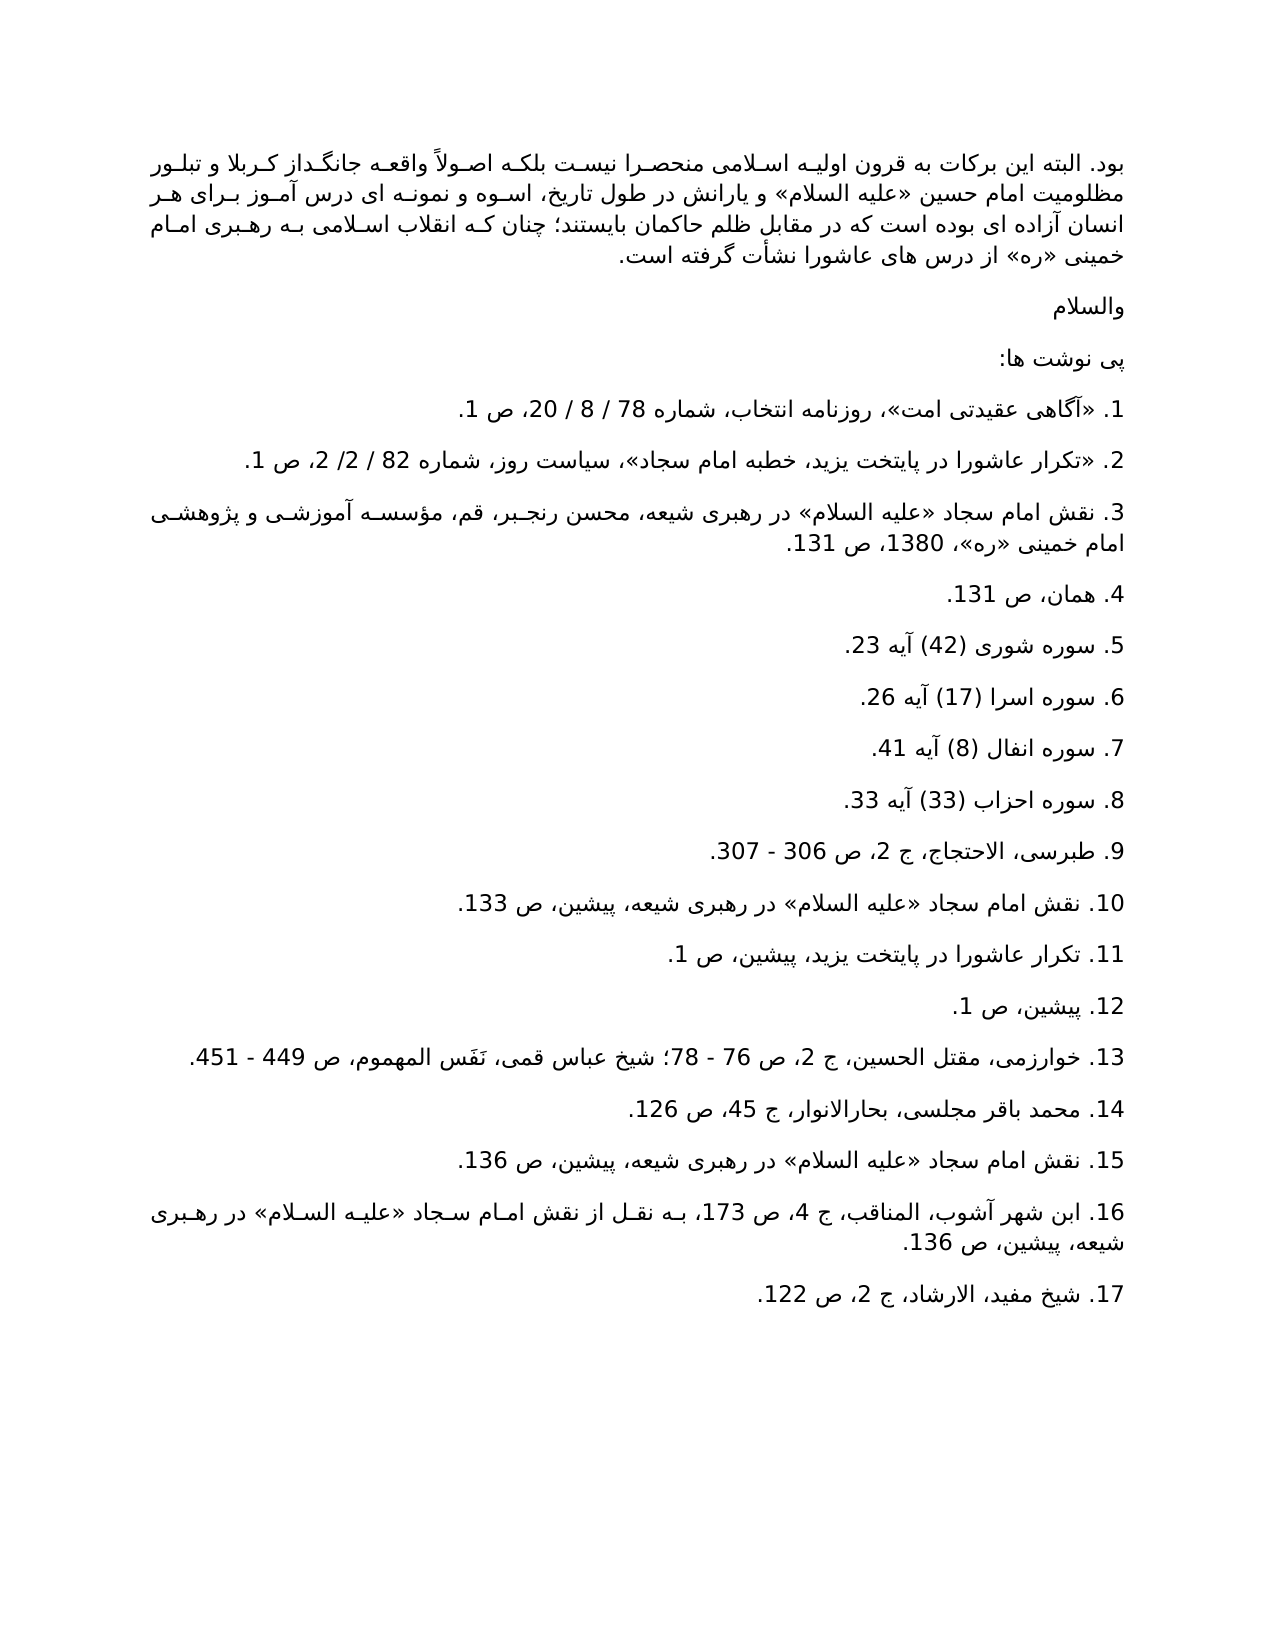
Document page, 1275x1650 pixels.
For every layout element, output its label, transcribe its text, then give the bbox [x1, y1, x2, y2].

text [150, 150, 1125, 268]
text 3. نقش امام سجاد «علیه السلام» در رهبری شیعه، محسن رنجبر، قم، مؤسسه آموزشی و پژوهشی امام خمینی «ره»، 1380، ص 131. [150, 499, 1125, 556]
text 2. «تکرار عاشورا در پایتخت یزید، خطبه امام سجاد»، سیاست روز، شماره 82 / 2/ 2، ص 1. [150, 448, 1125, 474]
text 17. شیخ مفید، الارشاد، ج 2، ص 122. [150, 1281, 1125, 1307]
text 14. محمد باقر مجلسی، بحارالانوار، ج 45، ص 126. [150, 1096, 1125, 1122]
text والسلام [150, 293, 1125, 320]
text 11. تکرار عاشورا در پایتخت یزید، پیشین، ص 1. [150, 941, 1125, 968]
text 10. نقش امام سجاد «علیه السلام» در رهبری شیعه، پیشین، ص 133. [150, 890, 1125, 917]
text 8. سوره احزاب (33) آیه 33. [150, 787, 1125, 814]
text 1. «آگاهی عقیدتی امت»، روزنامه انتخاب، شماره 78 / 8 / 20، ص 1. [150, 396, 1125, 423]
text 9. طبرسی، الاحتجاج، ج 2، ص 306 - 307. [150, 838, 1125, 865]
text 7. سوره انفال (8) آیه 41. [150, 736, 1125, 762]
text 6. سوره اسرا (17) آیه 26. [150, 684, 1125, 711]
text 13. خوارزمی، مقتل الحسین، ج 2، ص 76 - 78؛ شیخ عباس قمی، نَفَس المهموم، ص 449 - 451. [150, 1044, 1125, 1071]
text 12. پیشین، ص 1. [150, 993, 1125, 1019]
text 5. سوره شوری (42) آیه 23. [150, 633, 1125, 659]
text 16. ابن شهر آشوب، المناقب، ج 4، ص 173، به نقل از نقش امام سجاد «علیه السلام» در رهبری شیعه، پیشین، ص 136. [150, 1199, 1125, 1256]
text 15. نقش امام سجاد «علیه السلام» در رهبری شیعه، پیشین، ص 136. [150, 1147, 1125, 1174]
text 4. همان، ص 131. [150, 581, 1125, 608]
text پی نوشت ها: [150, 345, 1125, 371]
